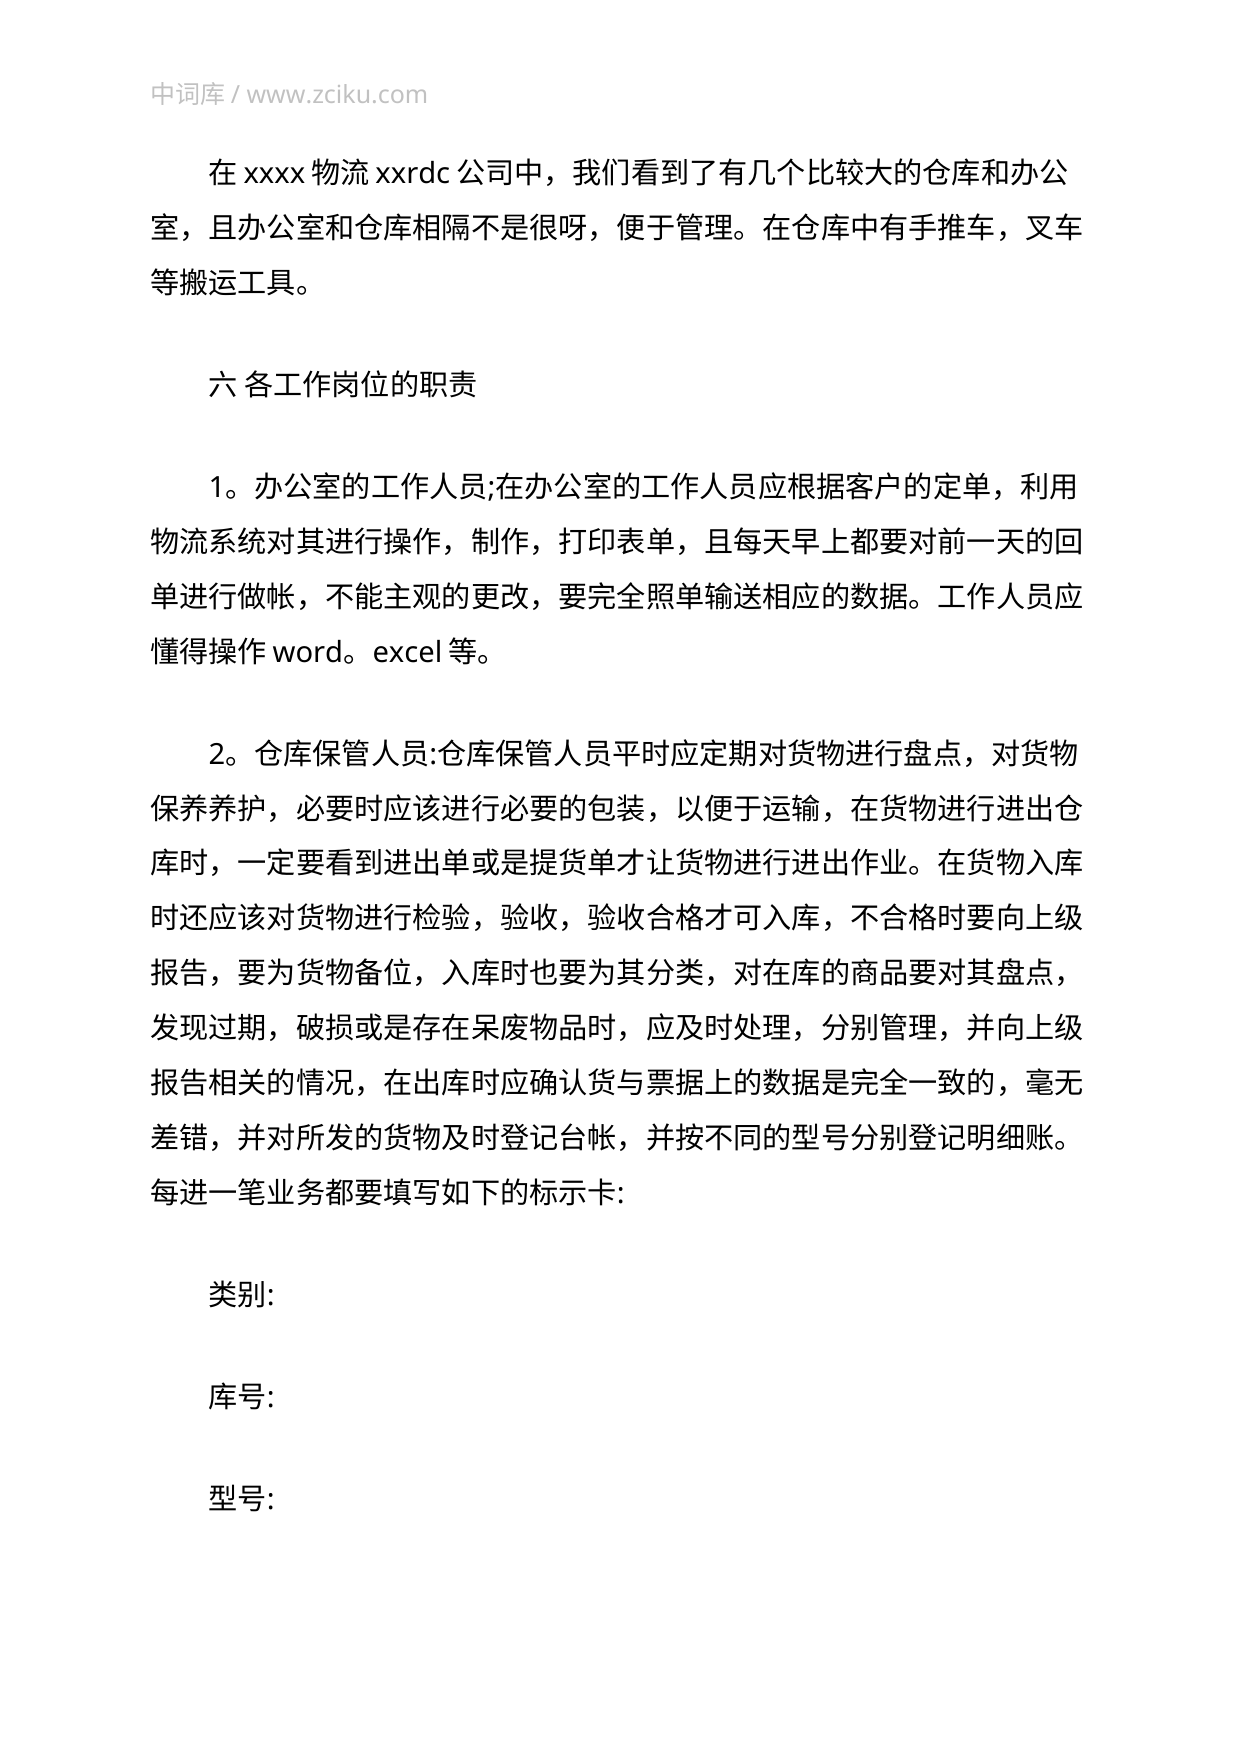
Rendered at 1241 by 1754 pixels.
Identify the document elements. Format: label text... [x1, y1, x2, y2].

text 在xxxx物流xxrdc公司中，我们看到了有几个比较大的仓库和办公室，且办公室和仓库相隔不是很呀，便于管理。在仓库中有手推车，叉车等搬运工具。 [150, 150, 1090, 302]
text 2。仓库保管人员:仓库保管人员平时应定期对货物进行盘点，对货物保养养护，必要时应该进行必要的包装，以便于运输，在货物进行进出仓库时，一定要看到进出单或是提货单才让货物进行进出作业。在货物入库时还应该对货物进行检验，验收，验收合格才可入库，不合格时要向上级报告，要为货物备位，入库时也要为其分类，对在库的商品要对其盘点，发现过期，破损或是存在呆废物品时，应及时处理，分别管理，并向上级报告相关的情况，在出库时应确认货与票据上的数据是完全一致的，毫无差错，并对所发的货物及时登记台帐，并按不同的型号分别登记明细账。每进一笔业务都要填写如下的标示卡: [150, 730, 1090, 1212]
text 库号: [150, 1373, 1090, 1416]
text 型号: [150, 1475, 1090, 1518]
text 六 各工作岗位的职责 [150, 362, 1090, 404]
text 1。办公室的工作人员;在办公室的工作人员应根据客户的定单，利用物流系统对其进行操作，制作，打印表单，且每天早上都要对前一天的回单进行做帐，不能主观的更改，要完全照单输送相应的数据。工作人员应懂得操作word。excel等。 [150, 463, 1090, 671]
text 类别: [150, 1271, 1090, 1314]
